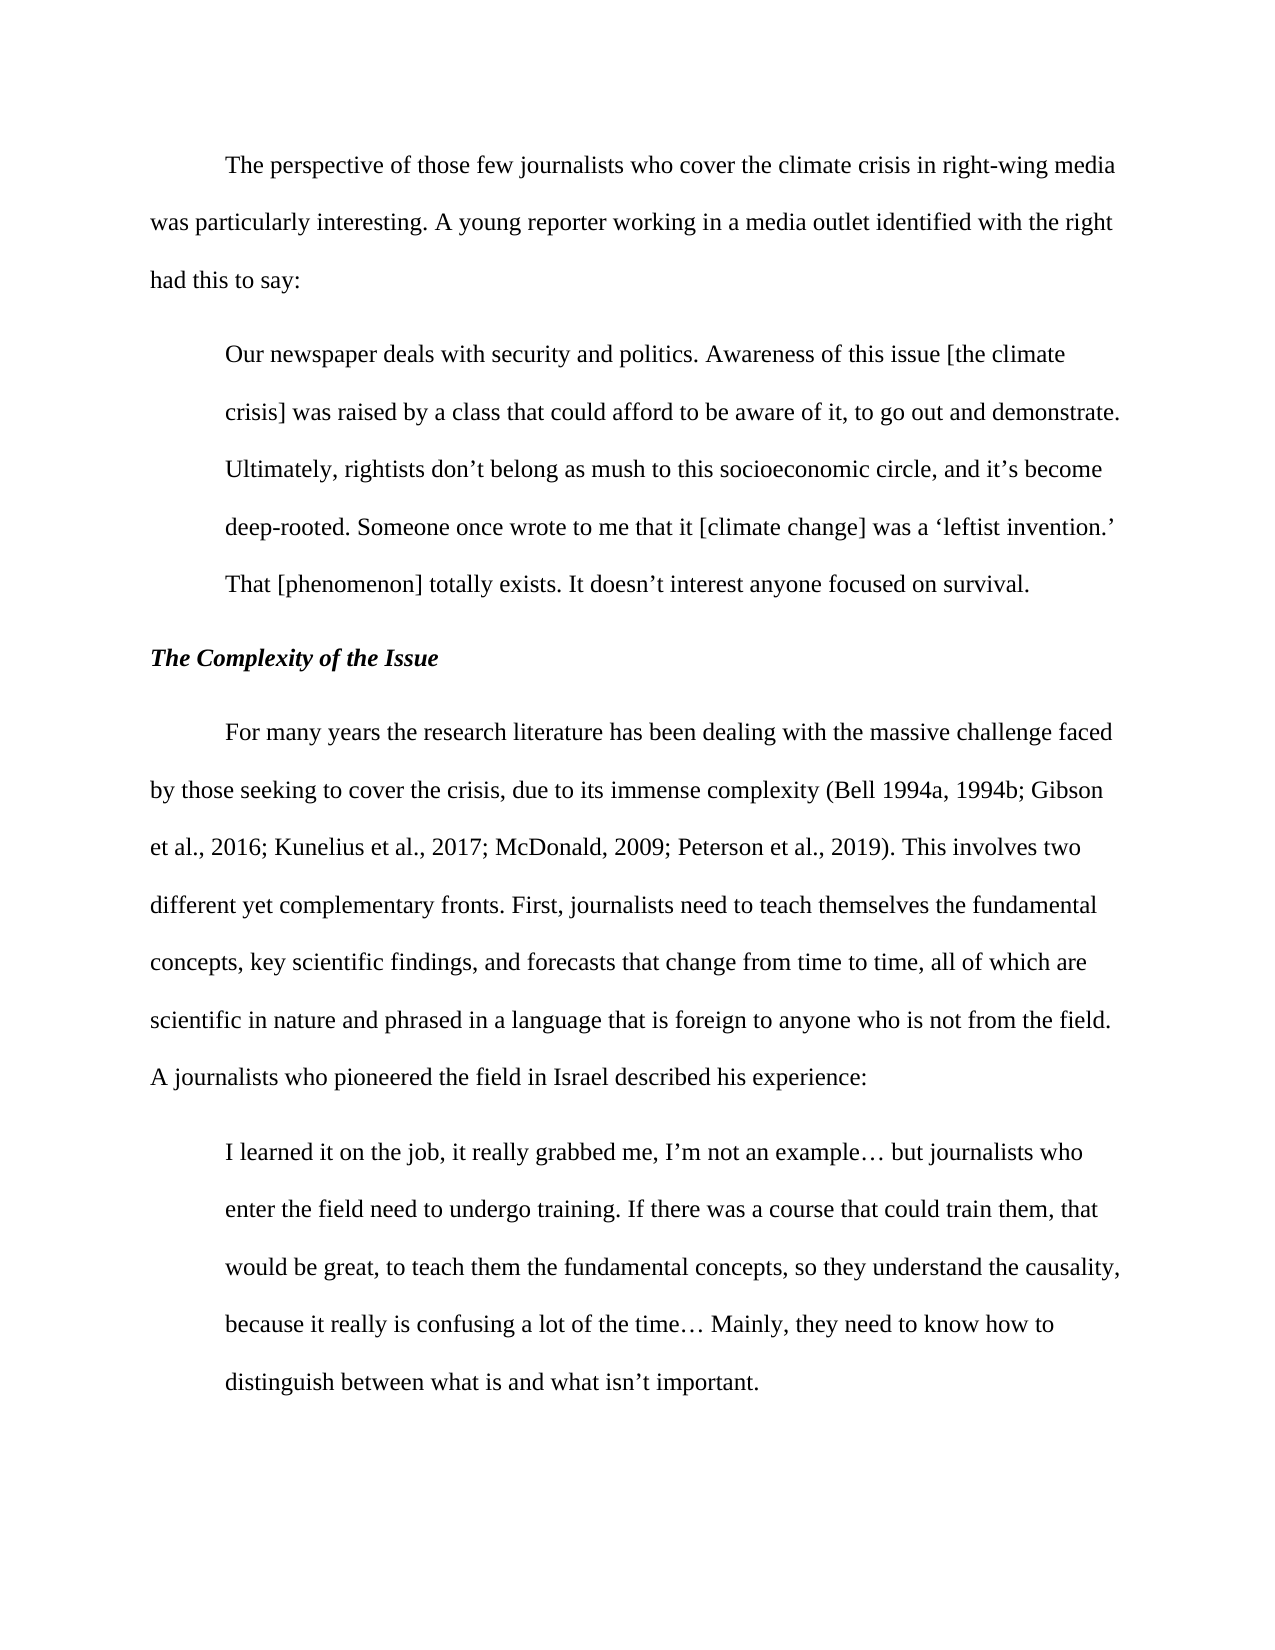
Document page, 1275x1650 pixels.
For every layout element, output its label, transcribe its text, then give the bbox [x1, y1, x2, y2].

text I learned it on the job, it really grabbed me, I’m not an example… but journalists who enter the field need to undergo training. If there was a course that could train them, that would be great, to teach them the fundamental concepts, so they understand the causality, because it really is confusing a lot of the time… Mainly, they need to know how to distinguish between what is and what isn’t important. [225, 1137, 1125, 1395]
text Our newspaper deals with security and politics. Awareness of this issue [the climate crisis] was raised by a class that could afford to be aware of it, to go out and demonstrate. Ultimately, rightists don’t belong as mush to this socioeconomic circle, and it’s become deep-rooted. Someone once wrote to me that it [climate change] was a ‘leftist invention.’ That [phenomenon] totally exists. It doesn’t interest anyone focused on survival. [225, 339, 1125, 598]
text For many years the research literature has been dealing with the massive challenge faced by those seeking to cover the crisis, due to its immense complexity (Bell 1994a, 1994b; Gibson et al., 2016; Kunelius et al., 2017; McDonald, 2009; Peterson et al., 2019). This involves two different yet complementary fronts. First, journalists need to teach themselves the fundamental concepts, key scientific findings, and forecasts that change from time to time, all of which are scientific in nature and phrased in a language that is foreign to anyone who is not from the field. A journalists who pioneered the field in Israel described his experience: [150, 717, 1125, 1091]
text The perspective of those few journalists who cover the climate crisis in right-wing media was particularly interesting. A young reporter working in a media outlet identified with the right had this to say: [150, 150, 1125, 294]
text The Complexity of the Issue [150, 643, 1125, 672]
